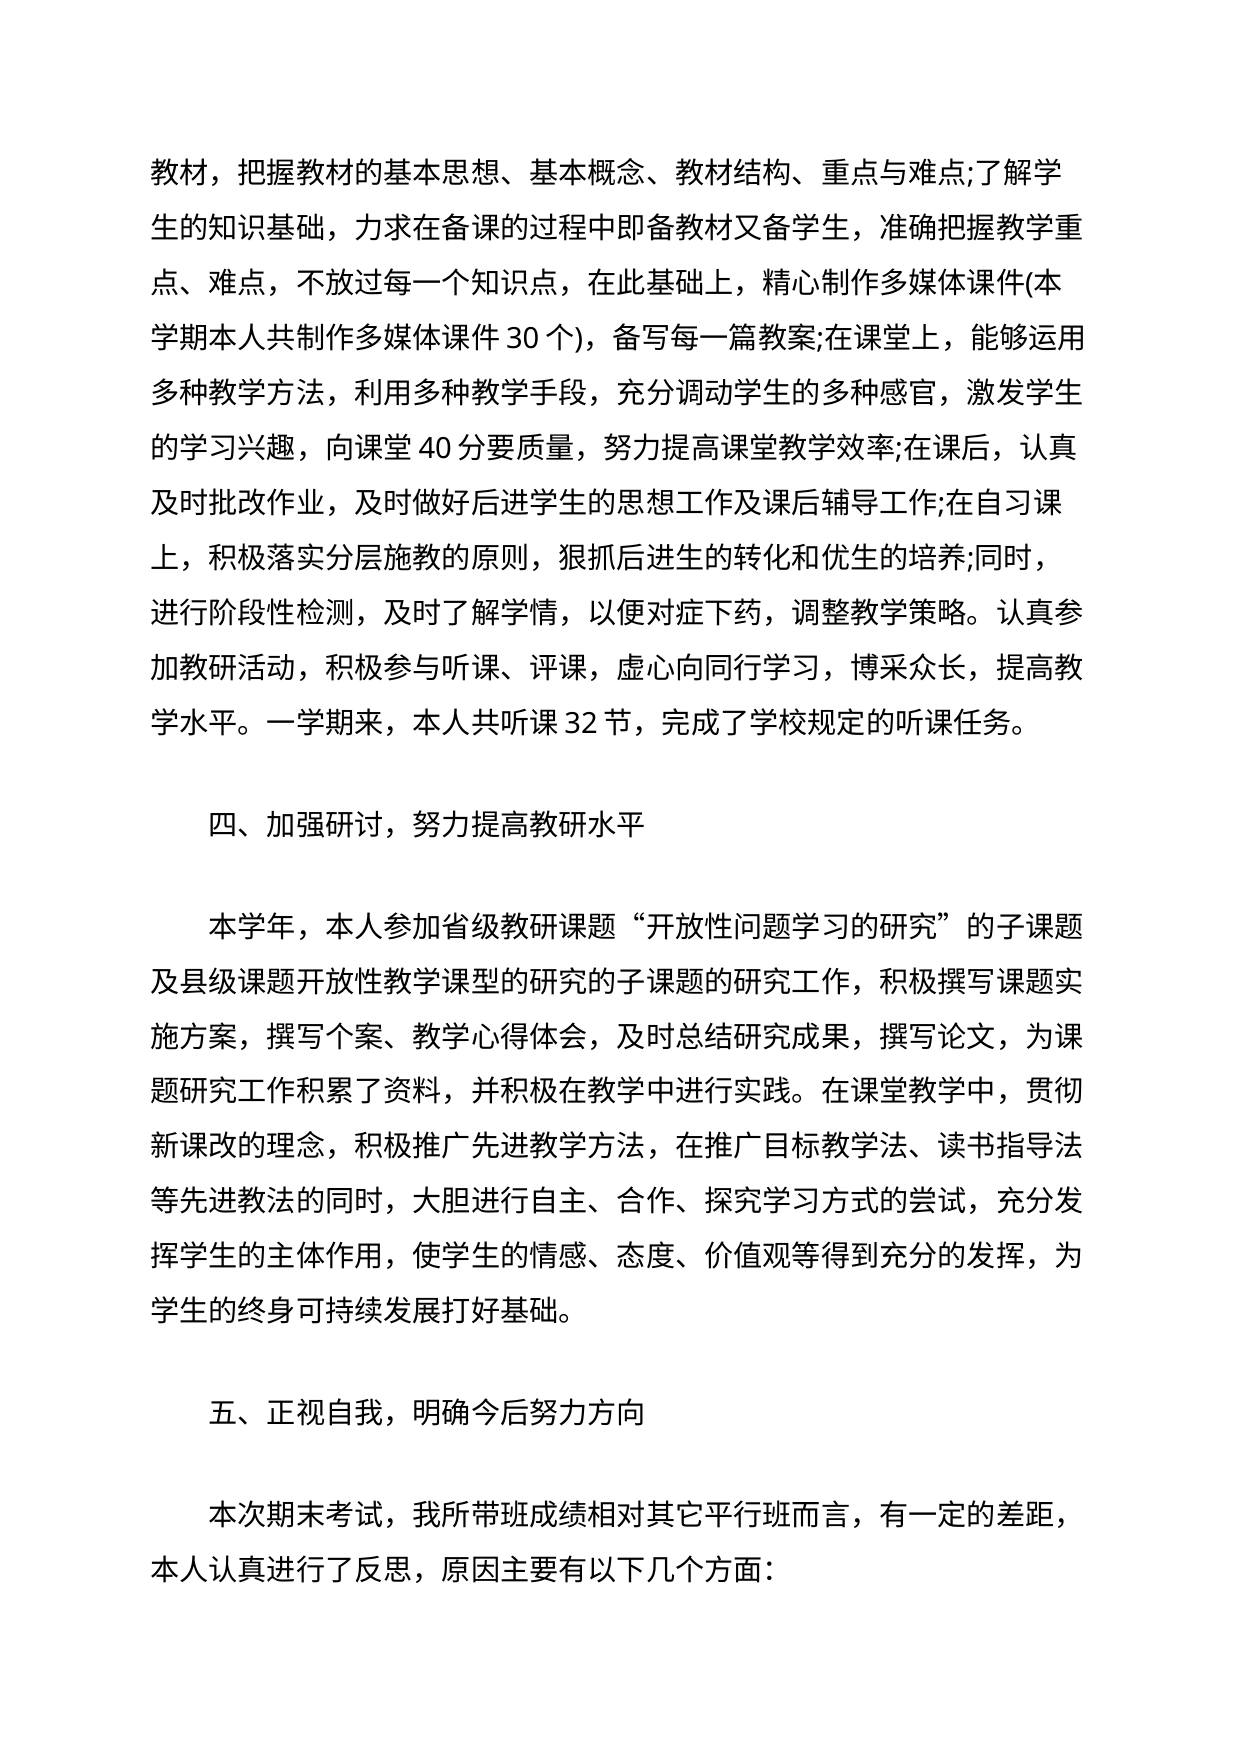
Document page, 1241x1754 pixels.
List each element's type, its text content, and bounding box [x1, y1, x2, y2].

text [150, 150, 1090, 742]
text 五、正视自我，明确今后努力方向 [150, 1389, 1090, 1432]
text 四、加强研讨，努力提高教研水平 [150, 802, 1090, 844]
text 本学年，本人参加省级教研课题“开放性问题学习的研究”的子课题及县级课题开放性教学课型的研究的子课题的研究工作，积极撰写课题实施方案，撰写个案、教学心得体会，及时总结研究成果，撰写论文，为课题研究工作积累了资料，并积极在教学中进行实践。在课堂教学中，贯彻新课改的理念，积极推广先进教学方法，在推广目标教学法、读书指导法等先进教法的同时，大胆进行自主、合作、探究学习方式的尝试，充分发挥学生的主体作用，使学生的情感、态度、价值观等得到充分的发挥，为学生的终身可持续发展打好基础。 [150, 903, 1090, 1330]
text 本次期末考试，我所带班成绩相对其它平行班而言，有一定的差距，本人认真进行了反思，原因主要有以下几个方面： [150, 1491, 1090, 1588]
